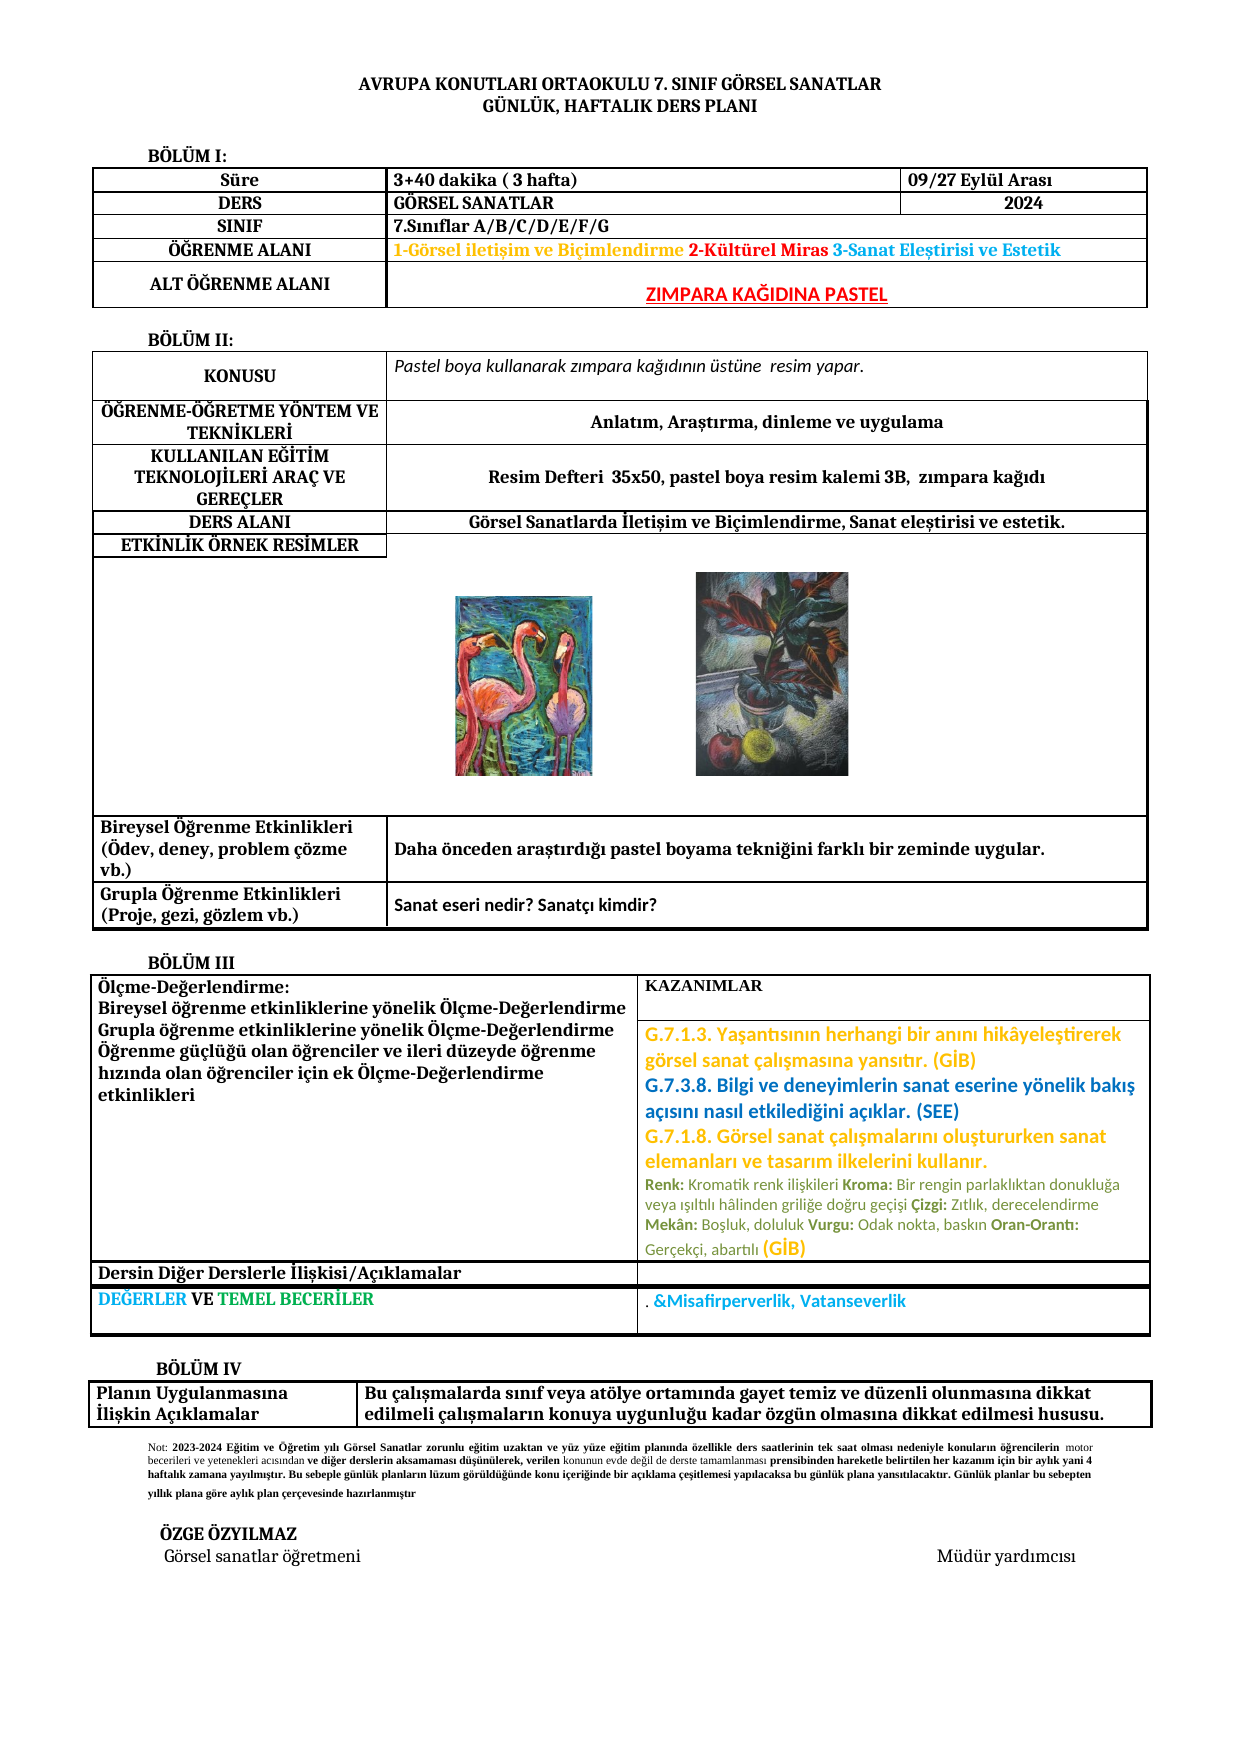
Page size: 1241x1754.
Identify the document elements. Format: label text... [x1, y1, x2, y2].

table_cell ETKİNLİK ÖRNEK RESİMLER [94, 535, 386, 556]
table_cell Görsel Sanatlarda İletişim ve Biçimlendirme, Sanat eleştirisi ve estetik. [387, 512, 1146, 533]
table_header KAZANIMLAR [638, 976, 1149, 1019]
table_cell ALT ÖĞRENME ALANI [94, 262, 385, 307]
table_header 3+40 dakika ( 3 hafta) [388, 169, 900, 191]
table_cell G.7.1.3. Yaşantısının herhangi bir anını hikâyeleştirerek görsel sanat çalışmasına yansıtır. (GİB) G.7.3.8. Bilgi ve deneyimlerin sanat eserine yönelik bakış açısını nasıl etkilediğini açıklar. (SEE) G.7.1.8. Görsel sanat çalışmalarını oluştururken sanat elemanları ve tasarım ilkelerini kullanır. Renk: Kromatik renk ilişkileri Kroma: Bir rengin parlaklıktan donukluğa veya ışıltılı hâlinden griliğe doğru geçişi Çizgi: Zıtlık, derecelendirme Mekân: Boşluk, doluluk Vurgu: Odak nokta, baskın Oran-Orantı: Gerçekçi, abartılı (GİB) [638, 1021, 1149, 1260]
table_cell Resim Defteri 35x50, pastel boya resim kalemi 3B, zımpara kağıdı [387, 445, 1146, 510]
table_cell 2024 [901, 193, 1146, 214]
text Görsel sanatlar öğretmeni Müdür yardımcısı [148, 1545, 1093, 1567]
picture [455, 596, 593, 776]
subtitle AVRUPA KONUTLARI ORTAOKULU 7. SINIF GÖRSEL SANATLAR [148, 74, 1093, 95]
table_cell Daha önceden araştırdığı pastel boyama tekniğini farklı bir zeminde uygular. [388, 817, 1146, 881]
table_cell DERS ALANI [94, 512, 386, 533]
table_cell . &Misafirperverlik, Vatanseverlik [638, 1289, 1149, 1332]
subtitle ÖZGE ÖZYILMAZ [148, 1524, 1093, 1545]
subtitle BÖLÜM III [148, 953, 1093, 974]
table_header Ölçme-Değerlendirme: Bireysel öğrenme etkinliklerine yönelik Ölçme-Değerlendirme Grupla öğrenme etkinliklerine yönelik Ölçme-Değerlendirme Öğrenme güçlüğü olan öğrenciler ve ileri düzeyde öğrenme hızında olan öğrenciler için ek Ölçme-Değerlendirme etkinlikleri [92, 976, 637, 1260]
table_header Süre [94, 169, 385, 191]
subtitle BÖLÜM IV [148, 1359, 1093, 1380]
table_header Planın Uygulanmasına İlişkin Açıklamalar [90, 1383, 356, 1426]
table_cell SINIF [94, 215, 385, 237]
table_cell GÖRSEL SANATLAR [388, 193, 900, 214]
table_cell Grupla Öğrenme Etkinlikleri (Proje, gezi, gözlem vb.) [94, 883, 386, 926]
table_cell Bireysel Öğrenme Etkinlikleri (Ödev, deney, problem çözme vb.) [94, 817, 386, 881]
subtitle Not: 2023-2024 Eğitim ve Öğretim yılı Görsel Sanatlar zorunlu eğitim uzaktan ve yüz yüze eğitim planında özellikle ders saatlerinin tek saat olması nedeniyle konuların öğrencilerin motor becerileri ve yetenekleri acısından ve diğer derslerin aksamaması düşünülerek, verilen konunun evde değil de derste tamamlanması prensibinden hareketle belirtilen her kazanım için bir aylık yani 4 haftalık zamana yayılmıştır. Bu sebeple günlük planların lüzum görüldüğünde konu içeriğinde bir açıklama çeşitlemesi yapılacaksa bu günlük plana yansıtılacaktır. Günlük planlar bu sebepten yıllık plana göre aylık plan çerçevesinde hazırlanmıştır [148, 1441, 1093, 1502]
table_cell DERS [94, 193, 385, 214]
table_cell [638, 1263, 1149, 1284]
table_cell ÖĞRENME ALANI [94, 239, 385, 261]
table_cell 1-Görsel iletişim ve Biçimlendirme 2-Kültürel Miras 3-Sanat Eleştirisi ve Estetik [388, 239, 1146, 261]
table_header Pastel boya kullanarak zımpara kağıdının üstüne resim yapar. [387, 352, 1147, 400]
table_cell Sanat eseri nedir? Sanatçı kimdir? [388, 883, 1146, 926]
table_cell ZIMPARA KAĞIDINA PASTEL [388, 262, 1146, 307]
table_cell [387, 534, 1146, 556]
subtitle BÖLÜM II: [148, 329, 1093, 351]
table_cell KULLANILAN EĞİTİM TEKNOLOJİLERİ ARAÇ VE GEREÇLER [93, 445, 386, 510]
table_cell Anlatım, Araştırma, dinleme ve uygulama [387, 401, 1146, 444]
table_cell 7.Sınıflar A/B/C/D/E/F/G [388, 215, 1146, 237]
subtitle BÖLÜM I: [148, 146, 1093, 167]
table_cell Dersin Diğer Derslerle İlişkisi/Açıklamalar [92, 1263, 637, 1284]
table_header Bu çalışmalarda sınıf veya atölye ortamında gayet temiz ve düzenli olunmasına dikkat edilmeli çalışmaların konuya uygunluğu kadar özgün olmasına dikkat edilmesi hususu. [358, 1383, 1150, 1426]
picture [695, 572, 849, 776]
table_cell DEĞERLER VE TEMEL BECERİLER [92, 1289, 637, 1332]
table_cell ÖĞRENME-ÖĞRETME YÖNTEM VE TEKNİKLERİ [93, 401, 386, 444]
table_header KONUSU [93, 352, 386, 400]
table_header 09/27 Eylül Arası [901, 169, 1146, 191]
table_cell [94, 556, 1146, 815]
subtitle GÜNLÜK, HAFTALIK DERS PLANI [148, 95, 1093, 117]
